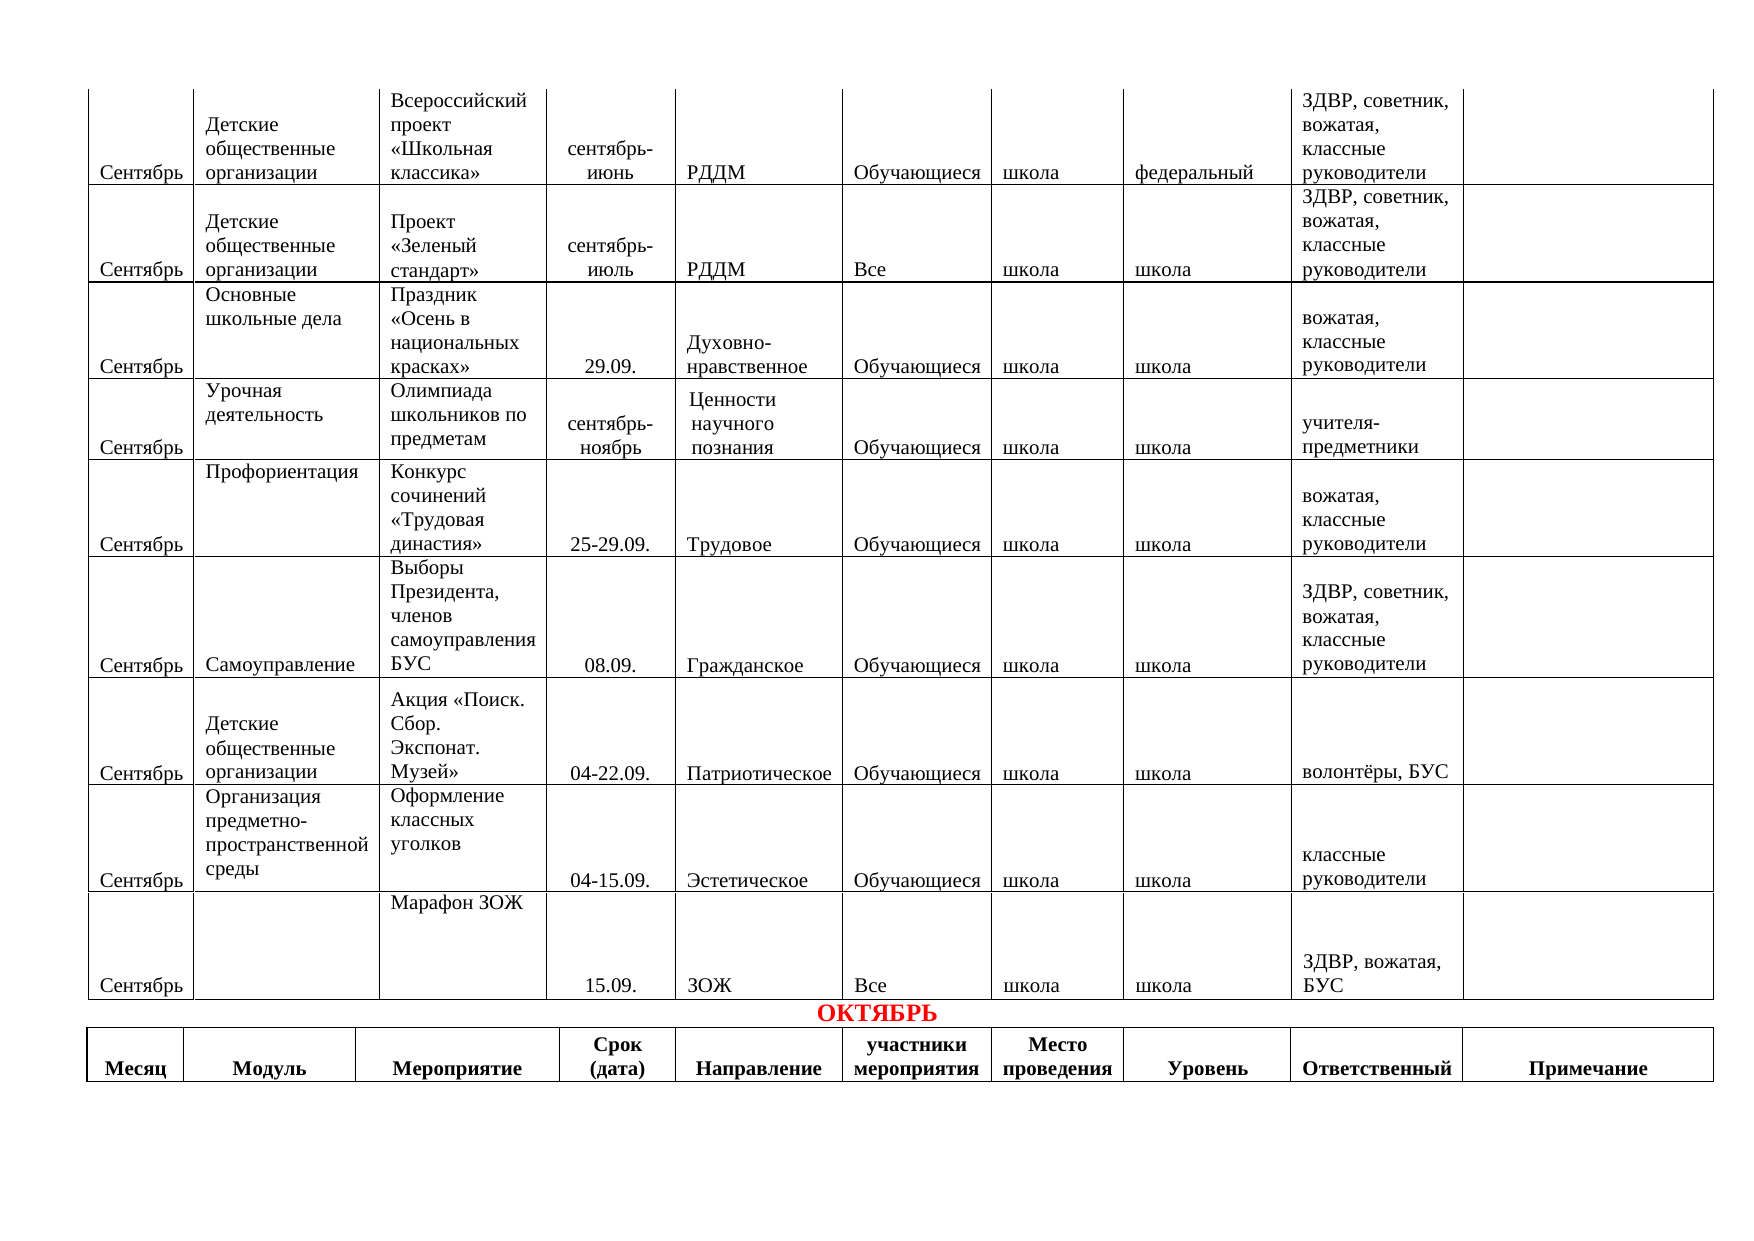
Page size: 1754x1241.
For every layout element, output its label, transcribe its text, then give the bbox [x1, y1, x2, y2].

text сентябрь-ноябрь [567, 411, 658, 459]
text Сентябрь 15.09. ЗОЖ Все школа школа ОКТЯБРЬ [99, 973, 1197, 1027]
text Детские общественные организации Основные школьные дела [205, 209, 346, 329]
text РДДМ [687, 257, 833, 281]
text школа [1135, 653, 1255, 677]
text Детские общественные организации Организация предметно-пространственной среды [205, 711, 373, 880]
text школа [1135, 868, 1255, 892]
text вожатая, классные руководители [1302, 483, 1431, 555]
text Духовно-нравственное [687, 330, 812, 378]
text 25-29.09. [570, 532, 655, 556]
text федеральный [1135, 160, 1255, 184]
text сентябрь-июль [567, 233, 658, 281]
text Марафон ЗОЖ [390, 890, 536, 914]
text волонтёры, БУС [1302, 759, 1650, 783]
text Сентябрь [99, 868, 185, 892]
text Профориентация [205, 459, 370, 483]
text 04-22.09. [570, 761, 655, 784]
text вожатая, классные руководители [1302, 305, 1431, 376]
text Сентябрь [99, 435, 185, 459]
text Обучающиеся школа [854, 354, 1061, 378]
text ЗДВР, советник, вожатая, классные руководители [1302, 580, 1454, 675]
text Сентябрь [99, 160, 185, 184]
text ЗДВР, советник, вожатая, классные руководители ЗДВР, советник, вожатая, классные руководители [1302, 88, 1454, 281]
text Проект «Зеленый стандарт» Праздник «Осень в национальных красках» Олимпиада школьников по предметам [390, 209, 531, 450]
text Все школа [854, 257, 1061, 281]
text Гражданское [687, 653, 833, 677]
text ЗДВР, вожатая, БУС [1303, 949, 1446, 997]
text школа [1135, 532, 1255, 556]
text Сентябрь [99, 760, 185, 784]
text 29.09. [584, 354, 655, 378]
text Обучающиеся школа [854, 653, 1061, 677]
text Срок Месяц Модуль Мероприятие (дата) [104, 1032, 650, 1080]
text Конкурс сочинений «Трудовая династия» Выборы Президента, членов самоуправления БУС [390, 459, 539, 675]
text Урочная деятельность [205, 378, 327, 426]
text классные руководители [1302, 843, 1431, 890]
text Ценности научного познания [687, 387, 778, 459]
text Трудовое [687, 532, 833, 556]
text Место [1028, 1032, 1650, 1056]
text Обучающиеся школа [854, 760, 1061, 784]
text Обучающиеся школа [854, 435, 1061, 459]
text Акция «Поиск. Сбор. Экспонат. Музей» Оформление классных уголков [390, 687, 529, 855]
text Обучающиеся школа [854, 868, 1061, 892]
text 08.09. [584, 653, 655, 677]
text Самоуправление [205, 652, 370, 676]
text Патриотическое [687, 761, 833, 784]
text школа [1135, 760, 1255, 784]
text Обучающиеся школа [854, 532, 1061, 556]
text Эстетическое [687, 868, 833, 892]
text Сентябрь [99, 653, 185, 677]
text 04-15.09. [570, 868, 655, 892]
text Сентябрь [99, 532, 185, 556]
text проведения Уровень Ответственный Примечание [1003, 1056, 1650, 1080]
text участники Направление мероприятия [696, 1032, 984, 1080]
text Всероссийский проект «Школьная классика» [390, 88, 531, 184]
text учителя-предметники [1302, 409, 1424, 458]
text школа [1135, 354, 1255, 378]
text школа [1135, 257, 1255, 281]
text Сентябрь [99, 354, 185, 378]
text Сентябрь [99, 257, 185, 281]
text школа [1135, 435, 1255, 459]
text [205, 112, 340, 184]
text сентябрь-июнь [567, 136, 658, 184]
text РДДМ [687, 160, 833, 184]
text Обучающиеся школа [854, 160, 1061, 184]
